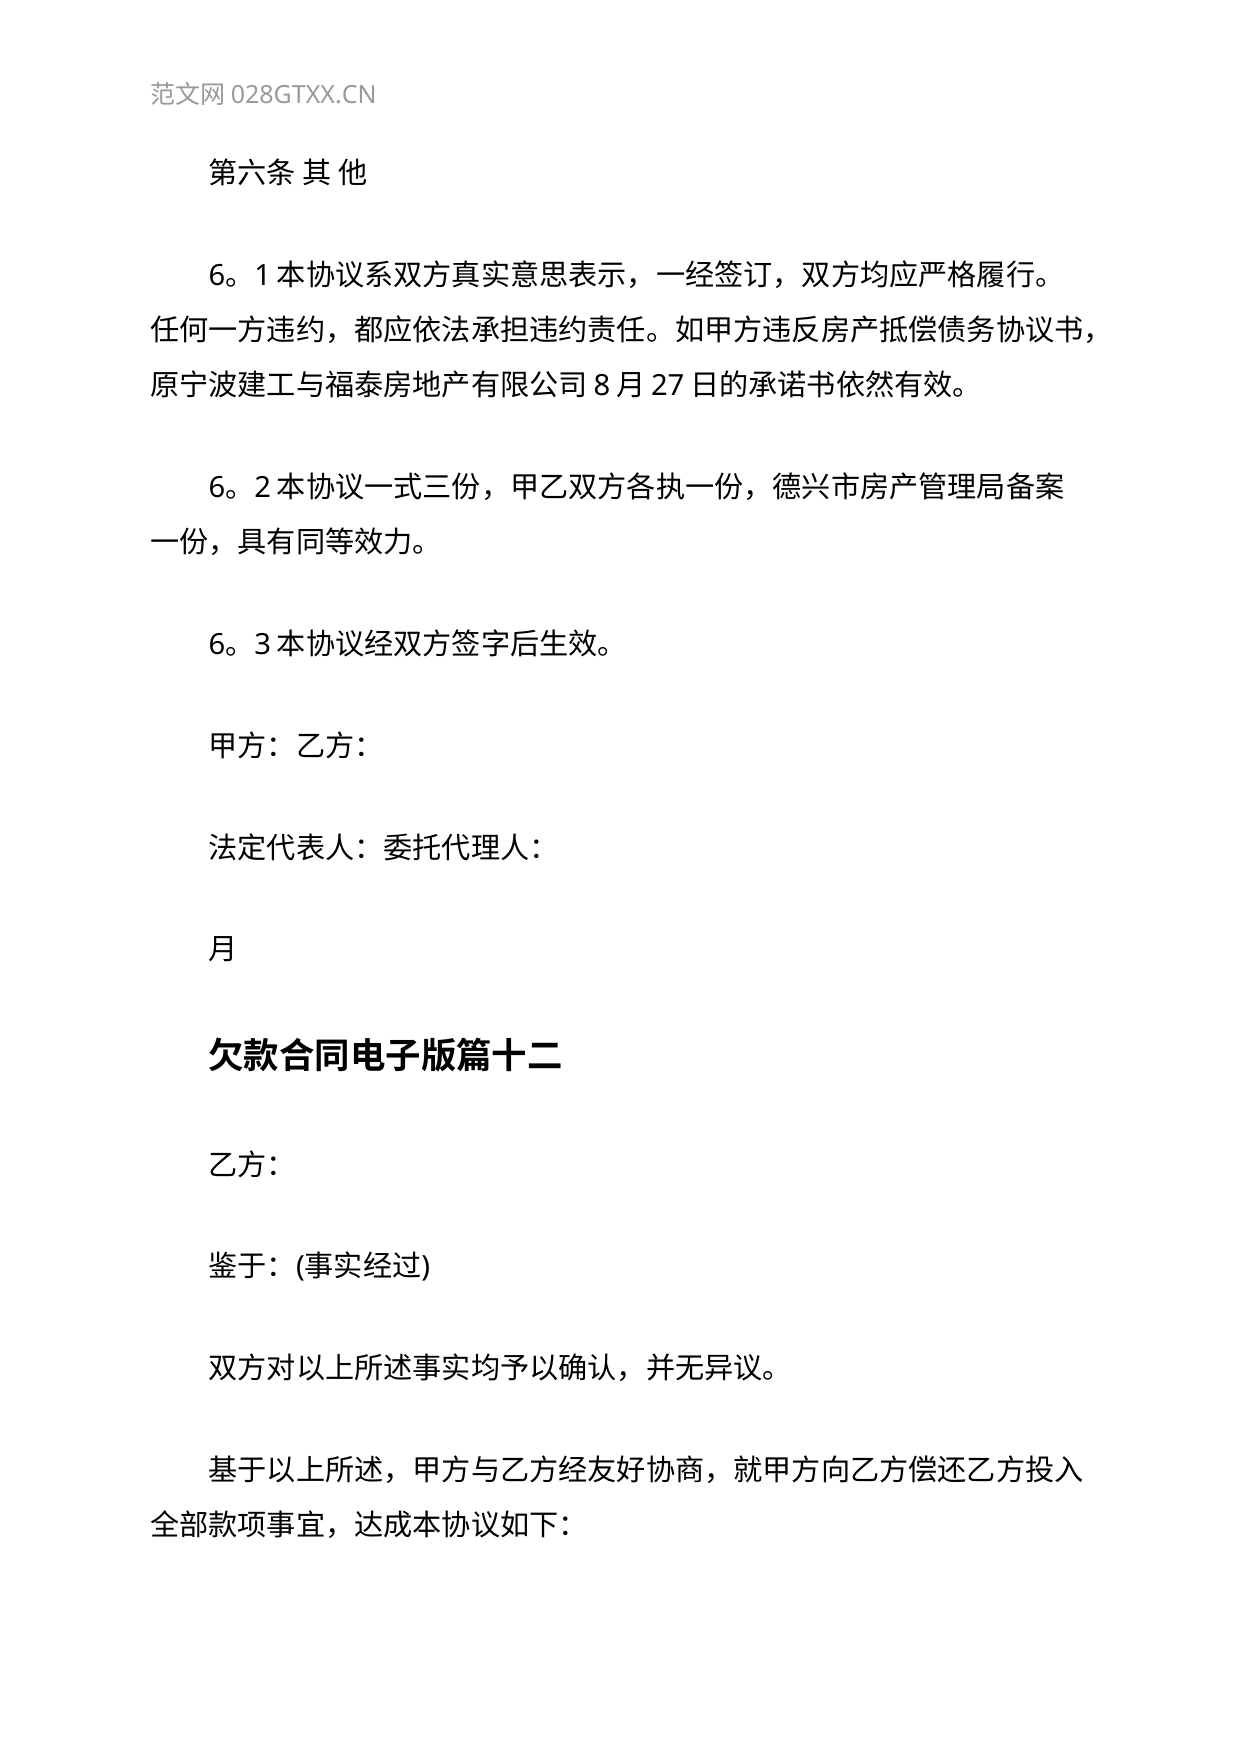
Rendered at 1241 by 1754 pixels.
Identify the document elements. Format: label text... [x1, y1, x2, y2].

text 欠款合同电子版篇十二 [150, 1028, 1090, 1079]
text 月 [150, 926, 1090, 968]
text 法定代表人：委托代理人： [150, 824, 1090, 866]
text 6。1本协议系双方真实意思表示，一经签订，双方均应严格履行。任何一方违约，都应依法承担违约责任。如甲方违反房产抵偿债务协议书，原宁波建工与福泰房地产有限公司8月27日的承诺书依然有效。 [150, 252, 1090, 404]
text 6。2本协议一式三份，甲乙双方各执一份，德兴市房产管理局备案一份，具有同等效力。 [150, 464, 1090, 561]
text 基于以上所述，甲方与乙方经友好协商，就甲方向乙方偿还乙方投入全部款项事宜，达成本协议如下： [150, 1447, 1090, 1544]
text 乙方： [150, 1141, 1090, 1183]
text 甲方：乙方： [150, 722, 1090, 765]
text 鉴于：(事实经过) [150, 1243, 1090, 1285]
text 6。3本协议经双方签字后生效。 [150, 620, 1090, 663]
text 第六条 其 他 [150, 150, 1090, 192]
text 双方对以上所述事实均予以确认，并无异议。 [150, 1345, 1090, 1387]
